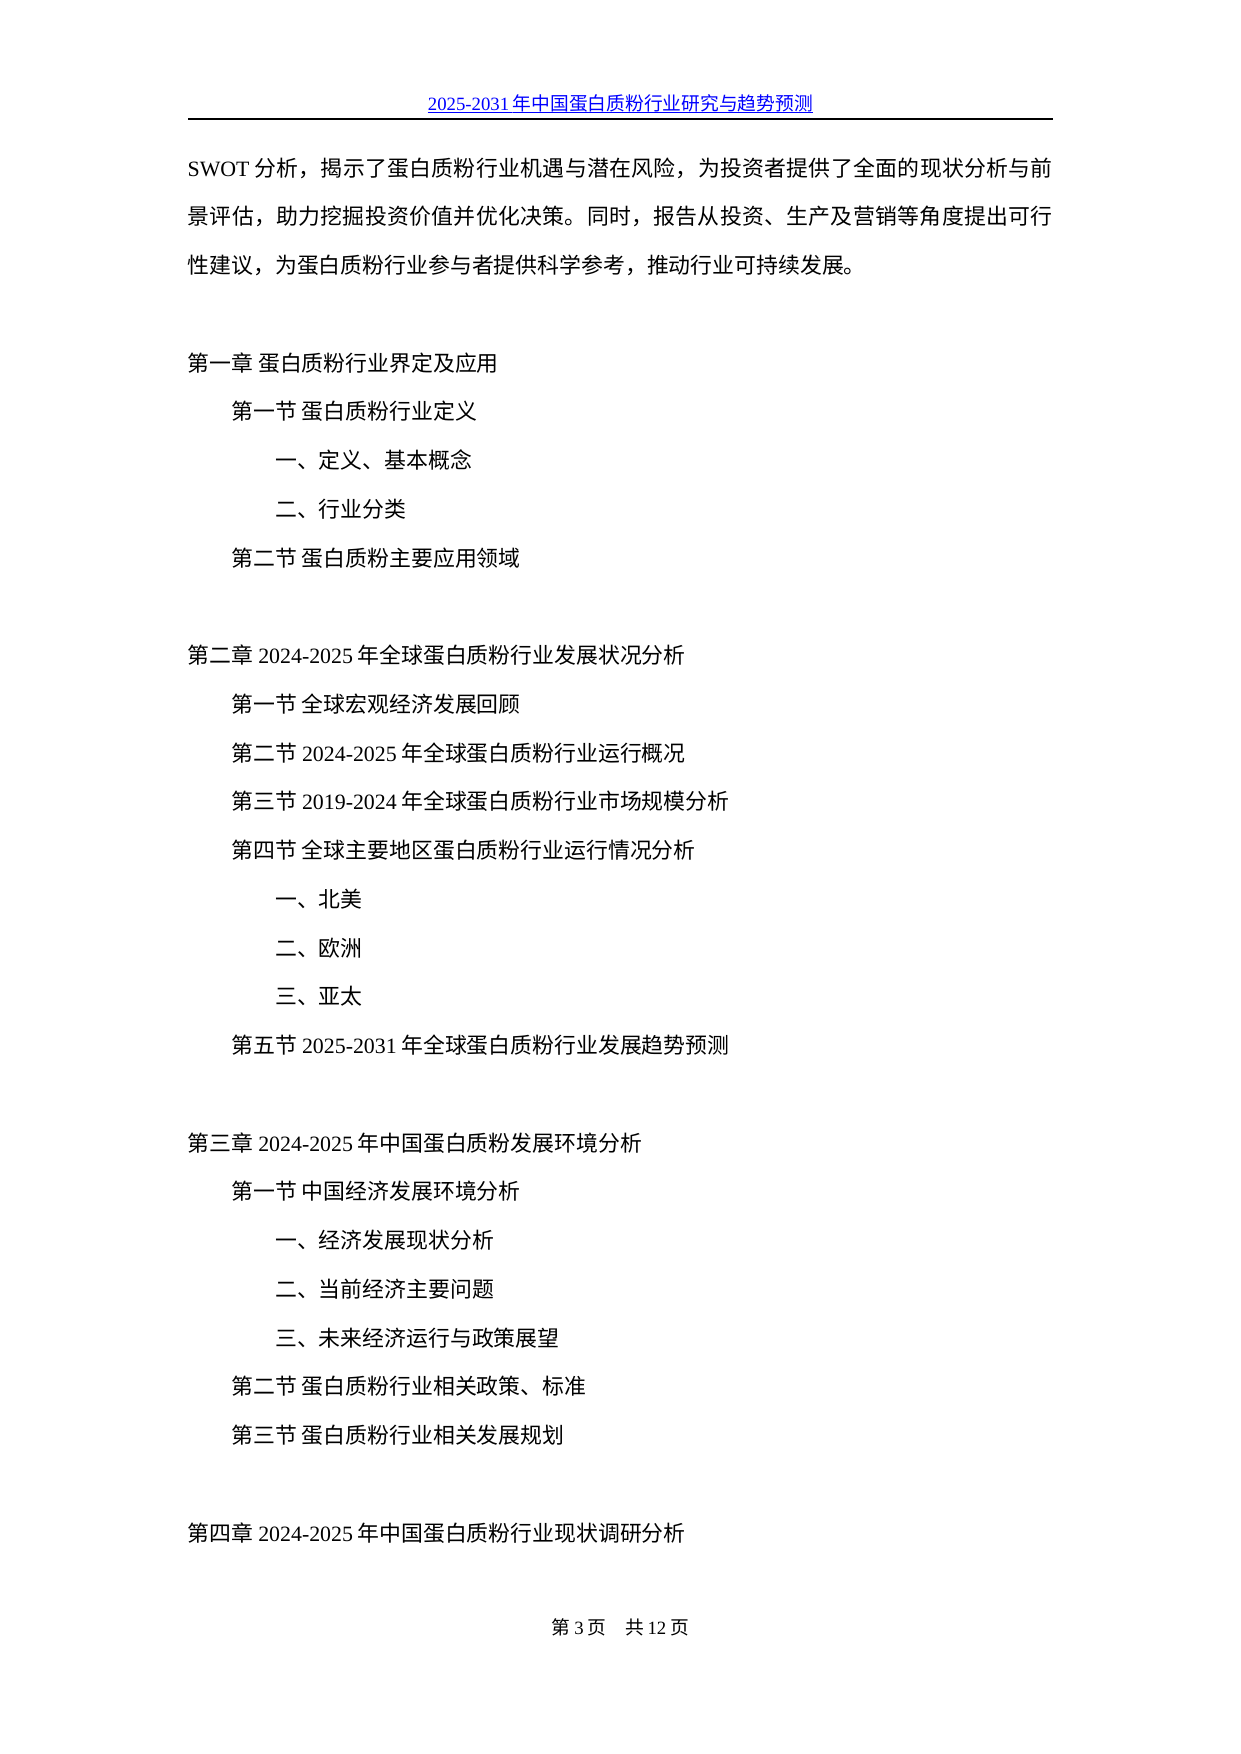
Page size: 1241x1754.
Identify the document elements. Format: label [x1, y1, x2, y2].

text [187, 150, 1053, 1548]
